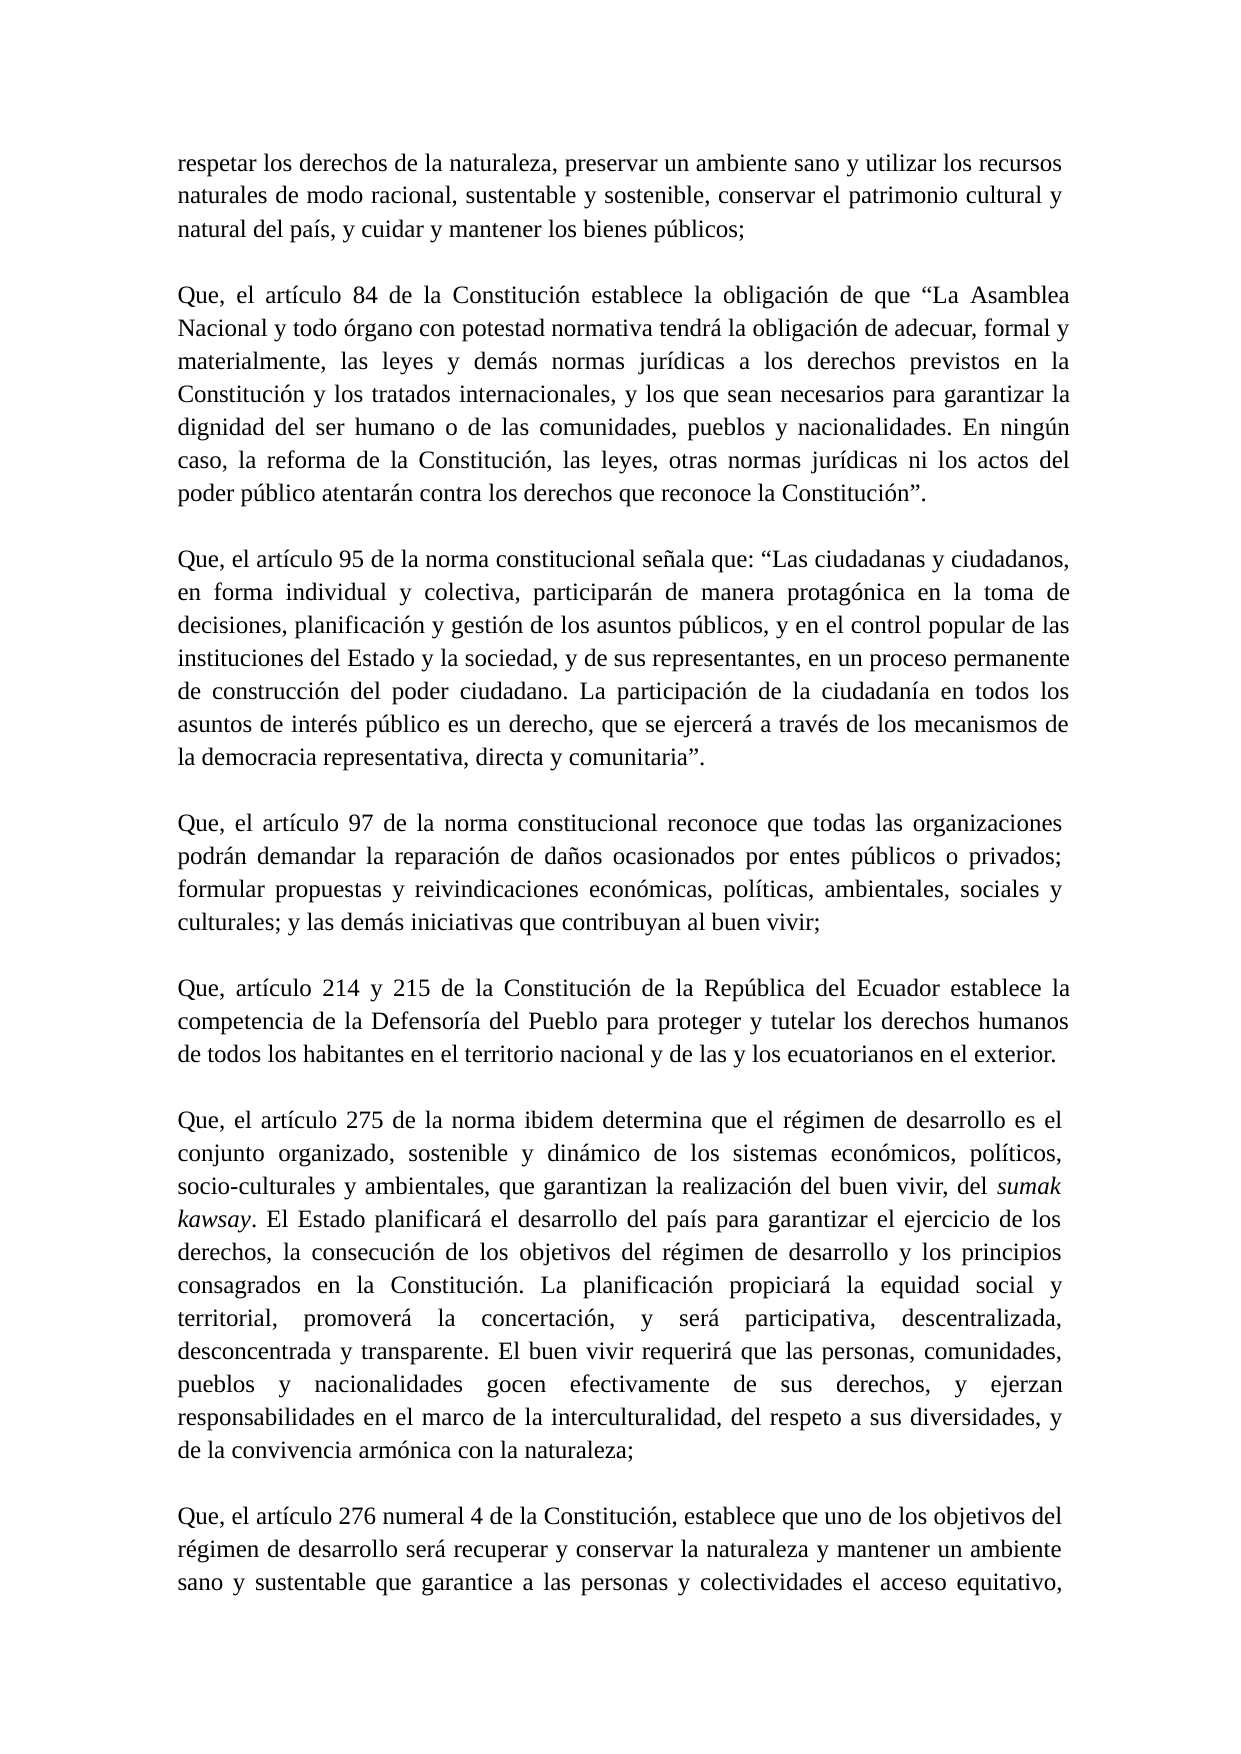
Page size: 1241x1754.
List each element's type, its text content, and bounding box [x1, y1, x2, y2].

text Que, el artículo 84 de la Constitución establece la obligación de que “La Asamblea Nacional y todo órgano con potestad normativa tendrá la obligación de adecuar, formal y materialmente, las leyes y demás normas jurídicas a los derechos previstos en la Constitución y los tratados internacionales, y los que sean necesarios para garantizar la dignidad del ser humano o de las comunidades, pueblos y nacionalidades. En ningún caso, la reforma de la Constitución, las leyes, otras normas jurídicas ni los actos del poder público atentarán contra los derechos que reconoce la Constitución”. [177, 280, 1071, 507]
text Que, el artículo 275 de la norma ibidem determina que el régimen de desarrollo es el conjunto organizado, sostenible y dinámico de los sistemas económicos, políticos, socio-culturales y ambientales, que garantizan la realización del buen vivir, del sumak kawsay. El Estado planificará el desarrollo del país para garantizar el ejercicio de los derechos, la consecución de los objetivos del régimen de desarrollo y los principios consagrados en la Constitución. La planificación propiciará la equidad social y territorial, promoverá la concertación, y será participativa, descentralizada, desconcentrada y transparente. El buen vivir requerirá que las personas, comunidades, pueblos y nacionalidades gocen efectivamente de sus derechos, y ejerzan responsabilidades en el marco de la interculturalidad, del respeto a sus diversidades, y de la convivencia armónica con la naturaleza; [177, 1105, 1063, 1464]
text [177, 1501, 1063, 1596]
text Que, el artículo 95 de la norma constitucional señala que: “Las ciudadanas y ciudadanos, en forma individual y colectiva, participarán de manera protagónica en la toma de decisiones, planificación y gestión de los asuntos públicos, y en el control popular de las instituciones del Estado y la sociedad, y de sus representantes, en un proceso permanente de construcción del poder ciudadano. La participación de la ciudadanía en todos los asuntos de interés público es un derecho, que se ejercerá a través de los mecanismos de la democracia representativa, directa y comunitaria”. [177, 544, 1071, 771]
text Que, artículo 214 y 215 de la Constitución de la República del Ecuador establece la competencia de la Defensoría del Pueblo para proteger y tutelar los derechos humanos de todos los habitantes en el territorio nacional y de las y los ecuatorianos en el exterior. [177, 973, 1071, 1068]
text Que, el artículo 97 de la norma constitucional reconoce que todas las organizaciones podrán demandar la reparación de daños ocasionados por entes públicos o privados; formular propuestas y reivindicaciones económicas, políticas, ambientales, sociales y culturales; y las demás iniciativas que contribuyan al buen vivir; [177, 808, 1063, 936]
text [177, 148, 1063, 242]
